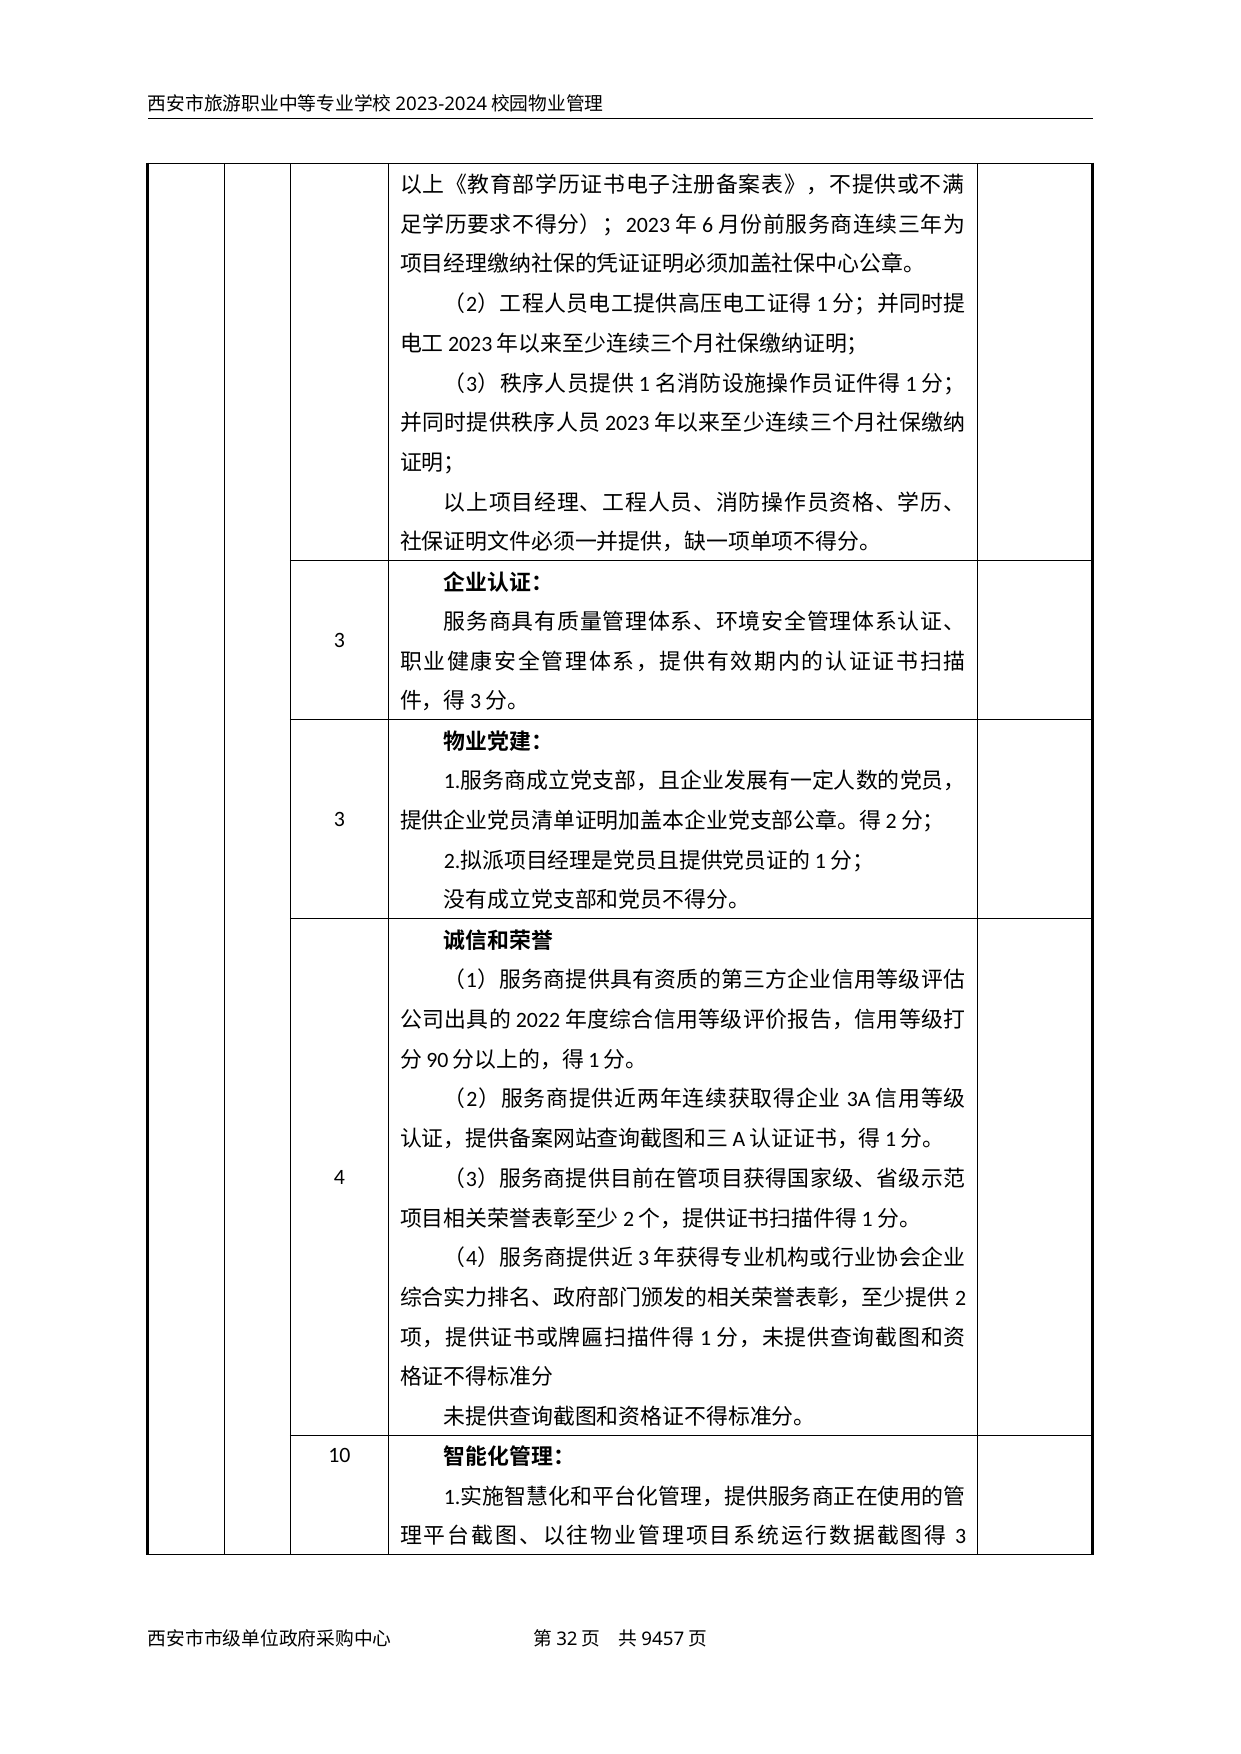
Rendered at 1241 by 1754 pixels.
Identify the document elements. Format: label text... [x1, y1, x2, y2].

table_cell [389, 164, 977, 560]
table_cell 3 [291, 561, 388, 719]
table_cell 6 [291, 164, 388, 560]
table_cell [978, 164, 1091, 560]
table_cell 3 [291, 720, 388, 918]
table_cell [389, 1436, 977, 1554]
table_cell 物业党建： 1.服务商成立党支部，且企业发展有一定人数的党员，提供企业党员清单证明加盖本企业党支部公章。得2分； 2.拟派项目经理是党员且提供党员证的1分； 没有成立党支部和党员不得分。 [389, 720, 977, 918]
table_cell 4 [291, 919, 388, 1435]
table_cell [978, 561, 1091, 719]
table_cell [978, 720, 1091, 918]
table_cell [978, 1436, 1091, 1554]
table_cell 10 [291, 1436, 388, 1554]
table_cell 诚信和荣誉 （1）服务商提供具有资质的第三方企业信用等级评估公司出具的2022年度综合信用等级评价报告，信用等级打分90分以上的，得1分。 （2）服务商提供近两年连续获取得企业3A信用等级认证，提供备案网站查询截图和三A认证证书，得1分。 （3）服务商提供目前在管项目获得国家级、省级示范项目相关荣誉表彰至少2个，提供证书扫描件得1分。 （4）服务商提供近3年获得专业机构或行业协会企业综合实力排名、政府部门颁发的相关荣誉表彰，至少提供2项，提供证书或牌匾扫描件得1分，未提供查询截图和资格证不得标准分 未提供查询截图和资格证不得标准分。 [389, 919, 977, 1435]
table_cell 企业认证： 服务商具有质量管理体系、环境安全管理体系认证、职业健康安全管理体系，提供有效期内的认证证书扫描件，得3分。 [389, 561, 977, 719]
table_cell [978, 919, 1091, 1435]
